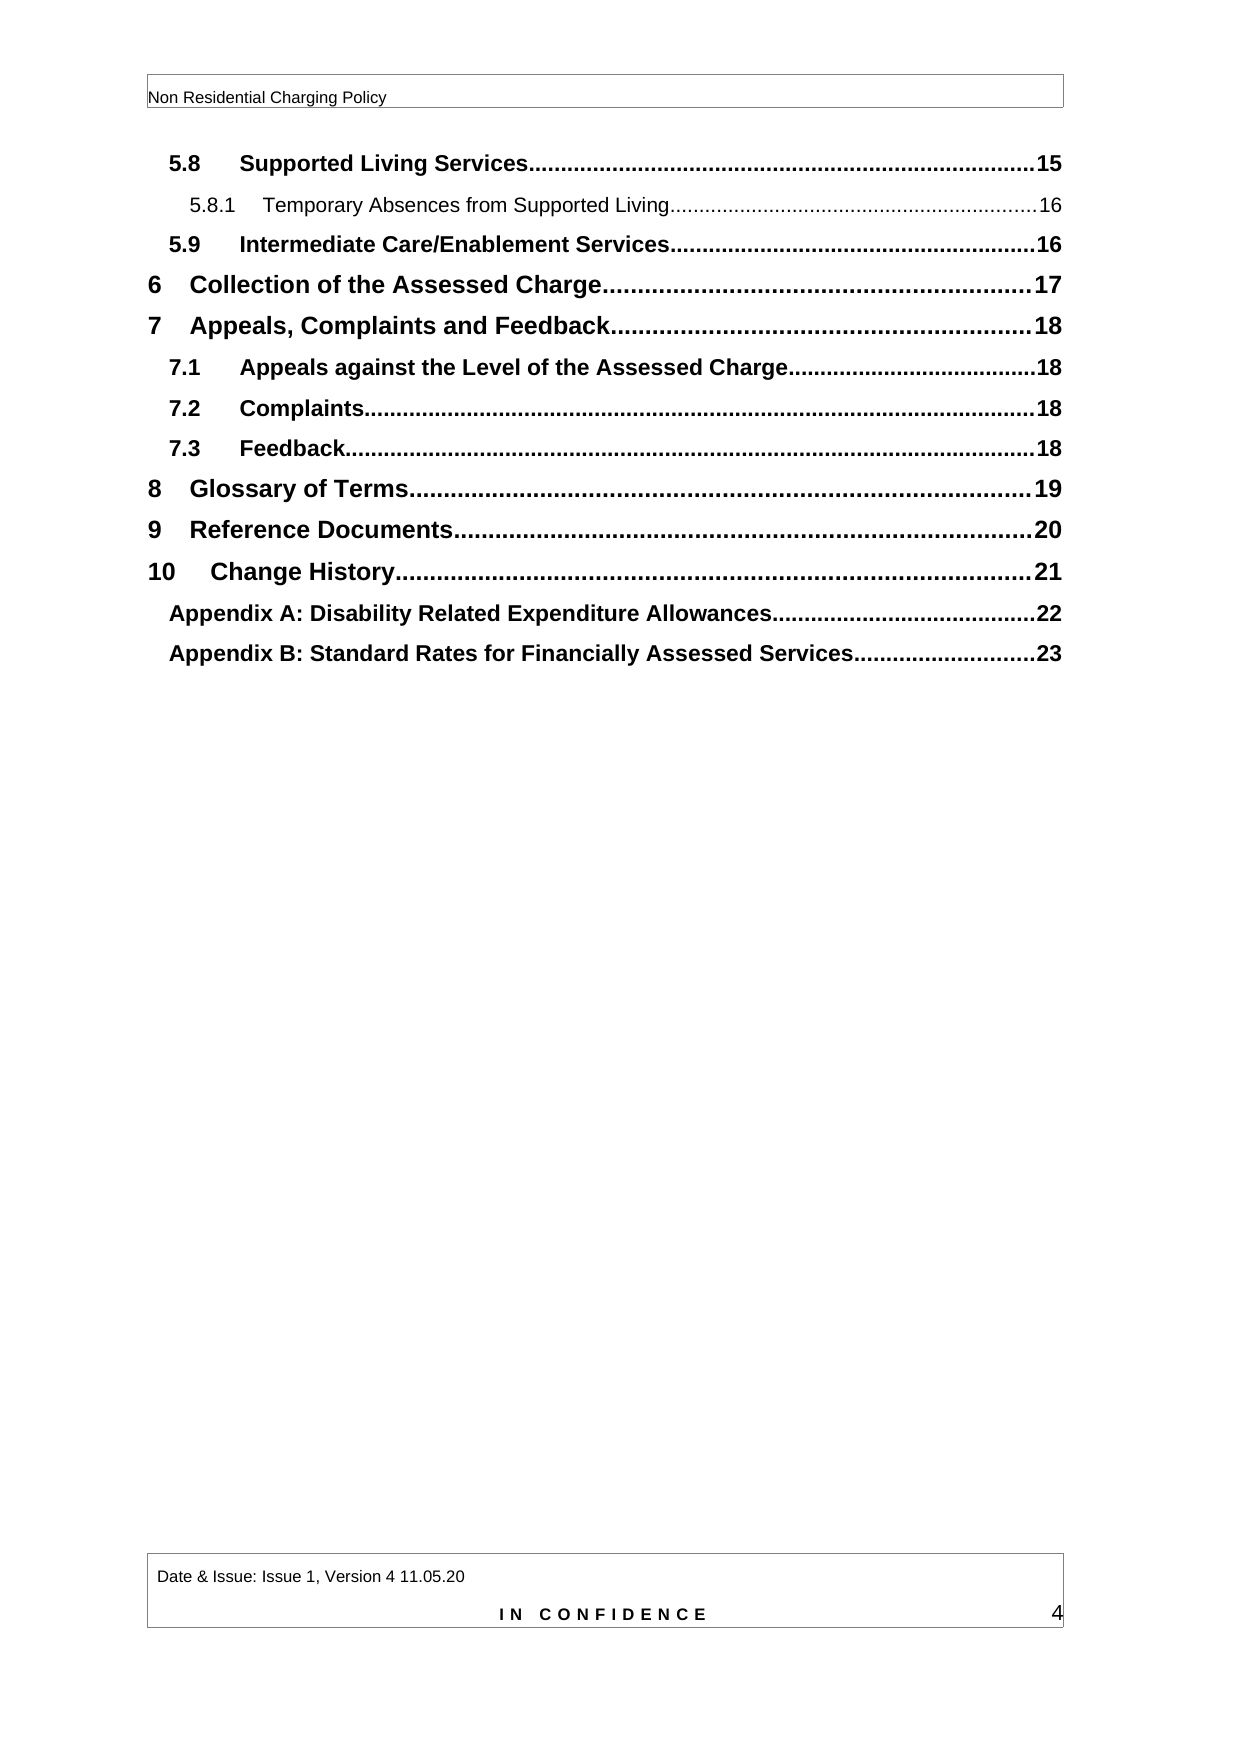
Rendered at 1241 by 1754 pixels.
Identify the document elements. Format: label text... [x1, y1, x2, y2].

text Appendix A: Disability Related Expenditure Allowances 22 [168, 598, 1063, 626]
text Appendix B: Standard Rates for Financially Assessed Services 23 [168, 638, 1063, 666]
text 7.1 Appeals against the Level of the Assessed Charge 18 [168, 352, 1063, 380]
text 6 Collection of the Assessed Charge 17 [148, 269, 1063, 298]
text 8 Glossary of Terms 19 [148, 474, 1063, 503]
text 10 Change History 21 [148, 556, 1063, 585]
text 7 Appeals, Complaints and Feedback 18 [148, 311, 1063, 339]
text 5.9 Intermediate Care/Enablement Services 16 [168, 229, 1063, 257]
text 9 Reference Documents 20 [148, 515, 1063, 544]
text 5.8 Supported Living Services 15 [168, 148, 1063, 176]
text 5.8.1 Temporary Absences from Supported Living 16 [189, 188, 1063, 216]
text 7.3 Feedback 18 [168, 433, 1063, 461]
text 7.2 Complaints 18 [168, 393, 1063, 421]
